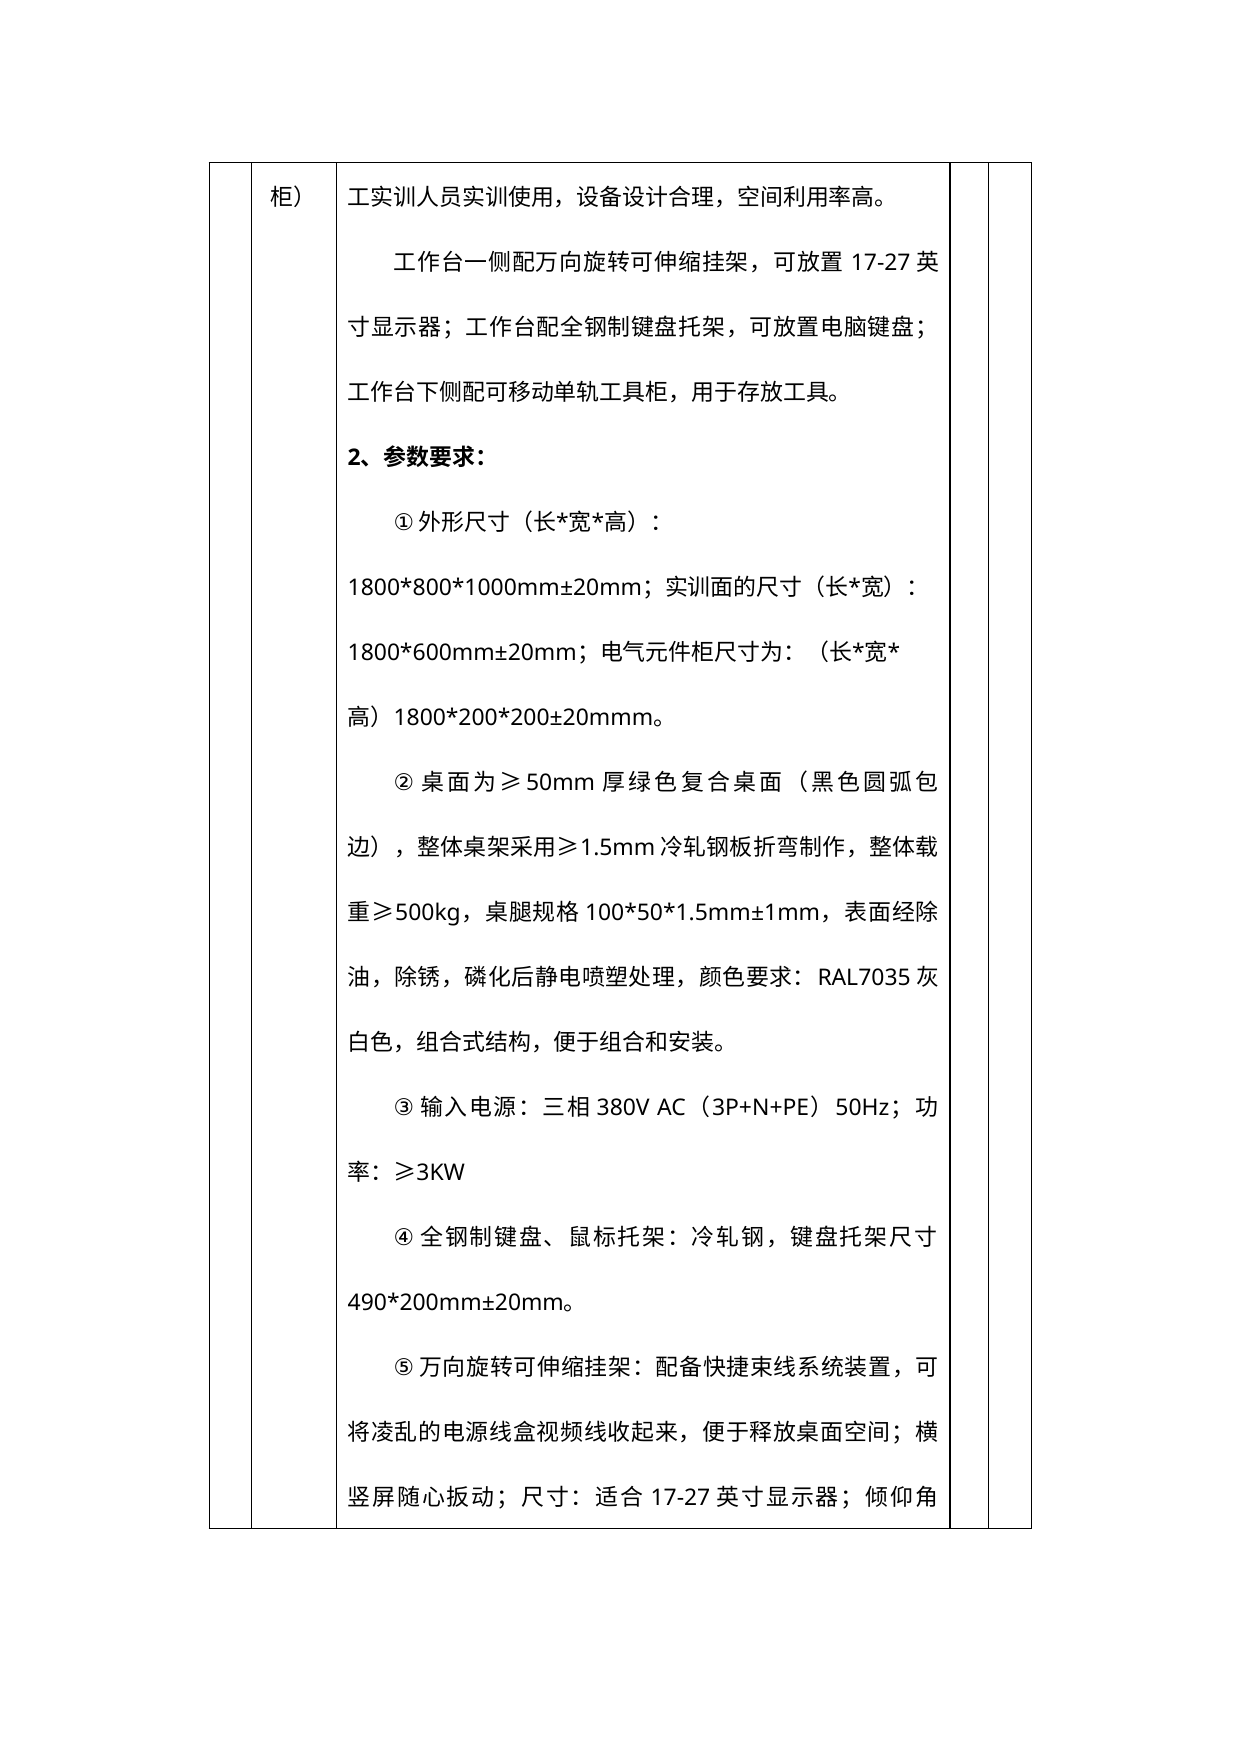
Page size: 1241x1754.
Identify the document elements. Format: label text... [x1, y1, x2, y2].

table_cell 6 [989, 163, 1031, 1528]
table_cell 台 [951, 163, 988, 1528]
table_cell 1 [210, 163, 251, 1528]
table_cell 多功能基础实训台（含工具柜） [252, 163, 336, 1528]
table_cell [337, 163, 949, 1528]
